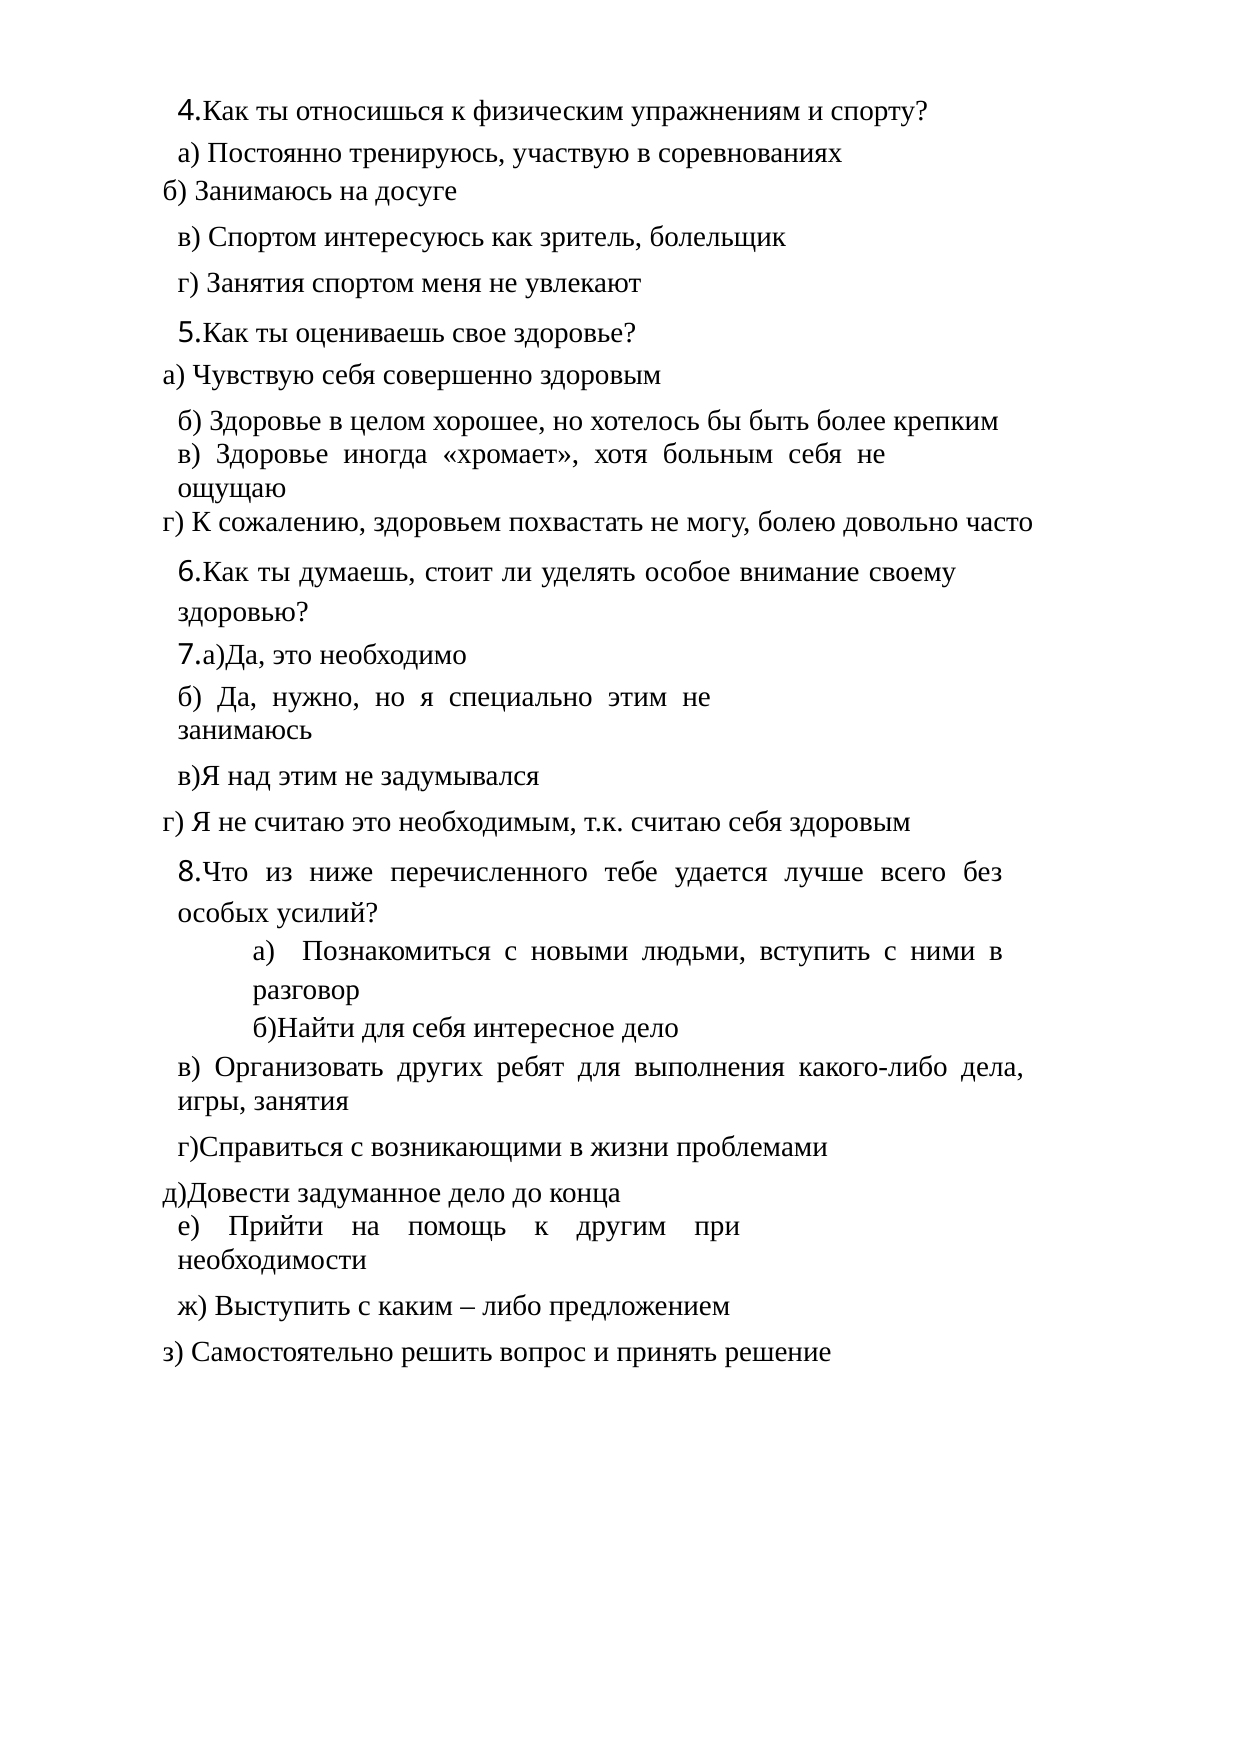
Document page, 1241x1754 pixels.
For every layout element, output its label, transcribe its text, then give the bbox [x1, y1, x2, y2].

text б) Занимаюсь на досуге [162, 173, 1163, 207]
list Как ты думаешь, стоит ли уделять особое внимание своему здоровью? [177, 550, 957, 628]
text ж) Выступить с каким – либо предложением [177, 1288, 741, 1321]
list Как ты относишься к физическим упражнениям и спорту? [177, 89, 1167, 129]
list Как ты оцениваешь свое здоровье? [177, 311, 1163, 351]
list а)Да, это необходимо [177, 633, 957, 673]
list Что из ниже перечисленного тебе удается лучше всего без особых усилий? [177, 850, 1003, 928]
text б) Да, нужно, но я специально этим не занимаюсь [177, 679, 711, 746]
text в) Здоровье иногда «хромает», хотя больным себя не ощущаю [177, 437, 886, 504]
text б) Здоровье в целом хорошее, но хотелось бы быть более крепким [177, 403, 1152, 437]
list а) Постоянно тренируюсь, участвую в соревнованиях [177, 135, 1167, 168]
text е) Прийти на помощь к другим при необходимости [177, 1208, 741, 1275]
text г) К сожалению, здоровьем похвастать не могу, болею довольно часто [162, 504, 1163, 537]
text в)Я над этим не задумывался [177, 758, 711, 792]
list б)Найти для себя интересное дело [252, 1011, 1003, 1044]
text г)Справиться с возникающими в жизни проблемами [177, 1129, 1025, 1162]
text г) Я не считаю это необходимым, т.к. считаю себя здоровым [162, 804, 1163, 838]
text а) Чувствую себя совершенно здоровым [162, 357, 1163, 391]
text в) Спортом интересуюсь как зритель, болельщик [177, 219, 1167, 253]
text д)Довести задуманное дело до конца [162, 1175, 1163, 1208]
text г) Занятия спортом меня не увлекают [177, 265, 703, 299]
text в) Организовать других ребят для выполнения какого-либо дела, игры, занятия [177, 1049, 1025, 1116]
text з) Самостоятельно решить вопрос и принять решение [162, 1334, 1163, 1367]
list а) Познакомиться с новыми людьми, вступить с ними в разговор [252, 933, 1003, 1006]
